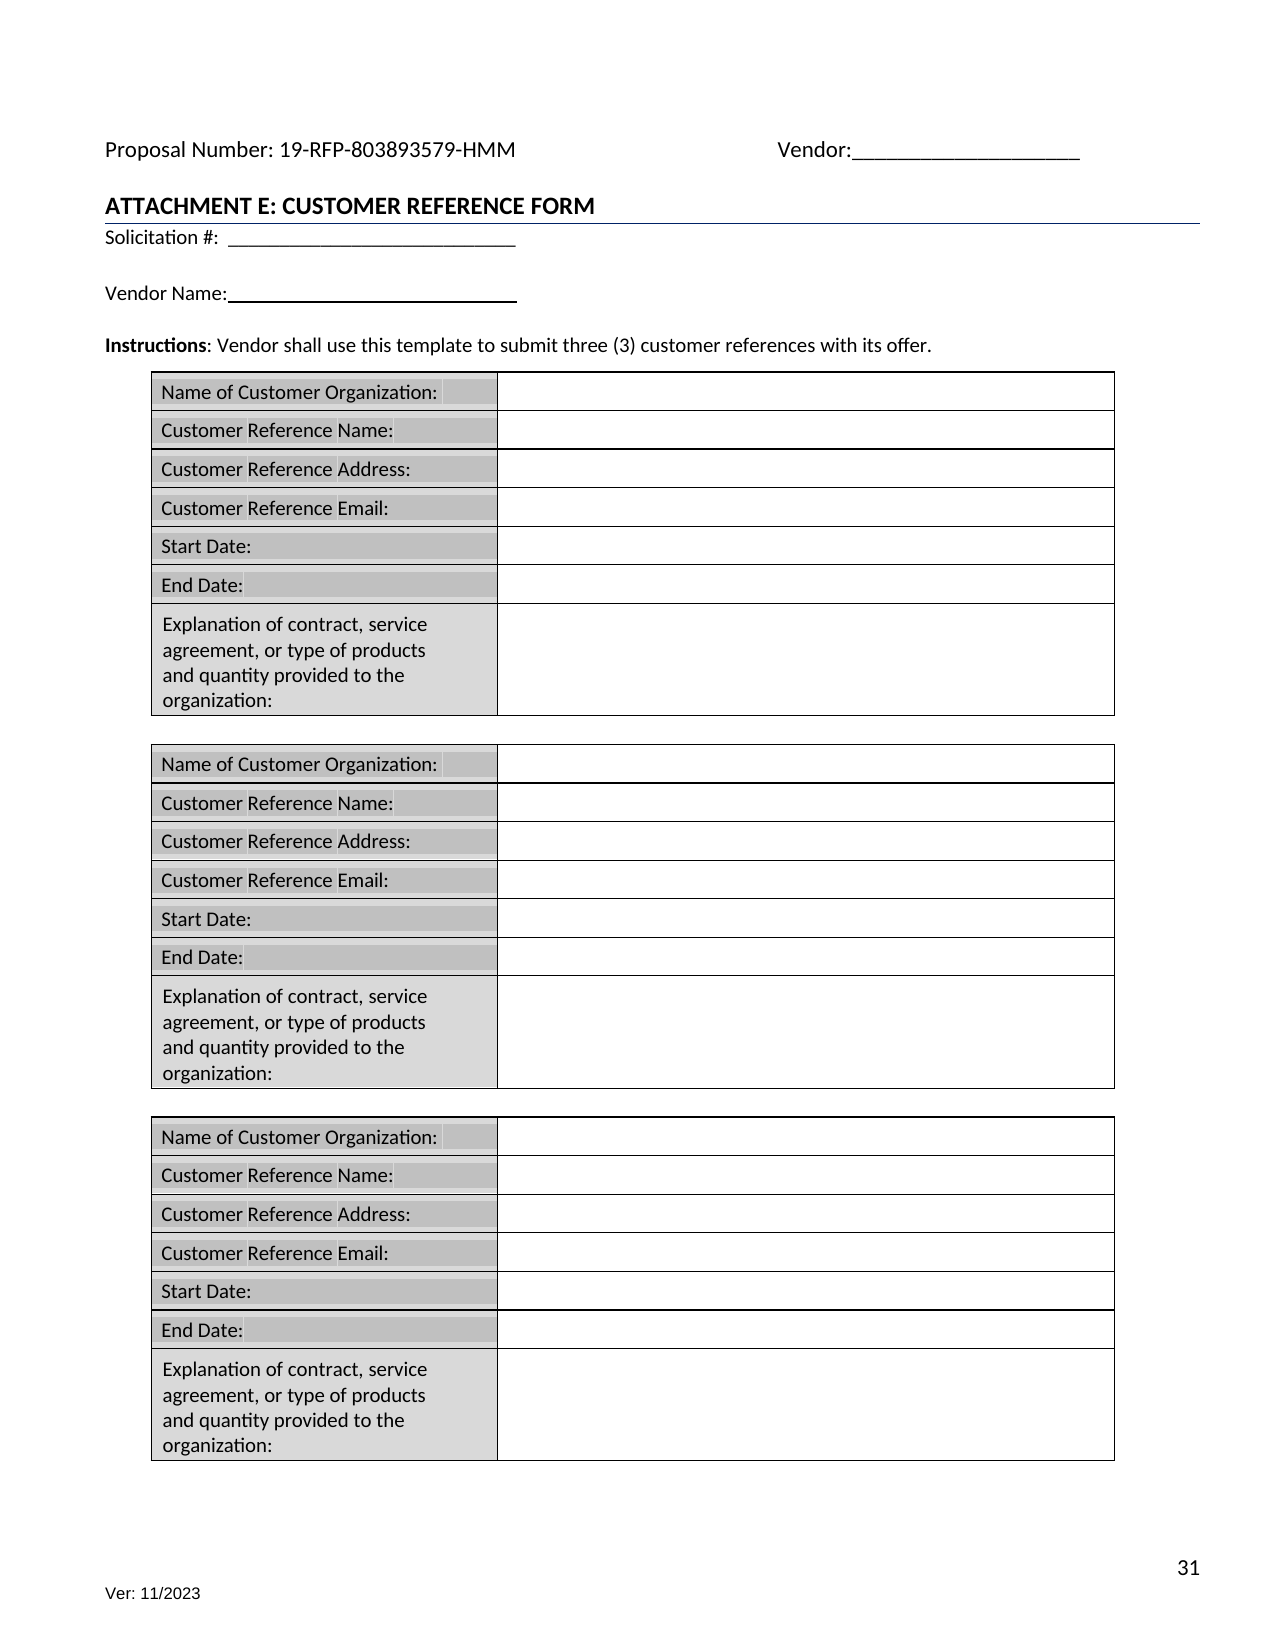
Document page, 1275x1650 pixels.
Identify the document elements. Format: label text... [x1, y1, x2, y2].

table_cell [498, 861, 1114, 898]
table_cell [498, 411, 1114, 448]
table_cell Explanation of contract, service agreement, or type of products and quantity provided to the organization: [152, 1349, 497, 1460]
table_cell [498, 899, 1114, 937]
table_cell End Date: [152, 938, 497, 975]
table_cell [498, 565, 1114, 603]
table_header [498, 373, 1114, 410]
table_cell [498, 976, 1114, 1087]
table_header Name of Customer Organization: [152, 373, 497, 410]
table_cell Customer Reference Address: [152, 1195, 497, 1232]
table_cell [498, 604, 1114, 715]
table_cell [498, 1311, 1114, 1348]
table_cell Explanation of contract, service agreement, or type of products and quantity provided to the organization: [152, 976, 497, 1087]
text Instructions: Vendor shall use this template to submit three (3) customer references with its offer. [105, 332, 1200, 358]
table_cell [498, 1349, 1114, 1460]
text Solicitation #: ____________________________ [105, 224, 1200, 249]
table_header Name of Customer Organization: [152, 1118, 497, 1155]
table_cell [498, 1156, 1114, 1193]
table_cell [498, 1195, 1114, 1232]
table_cell [498, 527, 1114, 564]
table_cell [498, 450, 1114, 487]
table_header [498, 1118, 1114, 1155]
table_cell [498, 822, 1114, 859]
table_cell Customer Reference Name: [152, 784, 497, 821]
table_cell [498, 1272, 1114, 1309]
table_header [498, 745, 1114, 782]
table_cell End Date: [152, 565, 497, 603]
table_header Name of Customer Organization: [152, 745, 497, 782]
table_cell Customer Reference Address: [152, 450, 497, 487]
table_cell Customer Reference Email: [152, 861, 497, 898]
text ATTACHMENT E: CUSTOMER REFERENCE FORM [105, 191, 1200, 223]
table_cell Customer Reference Name: [152, 411, 497, 448]
table_cell Customer Reference Email: [152, 1233, 497, 1271]
table_cell Customer Reference Address: [152, 822, 497, 859]
table_cell Customer Reference Email: [152, 488, 497, 526]
table_cell Customer Reference Name: [152, 1156, 497, 1193]
table_cell [498, 488, 1114, 526]
table_cell [498, 1233, 1114, 1271]
table_cell [498, 938, 1114, 975]
text Vendor Name: ___________________________ [105, 280, 1200, 305]
table_cell [498, 784, 1114, 821]
table_cell Explanation of contract, service agreement, or type of products and quantity provided to the organization: [152, 604, 497, 715]
table_cell End Date: [152, 1311, 497, 1348]
